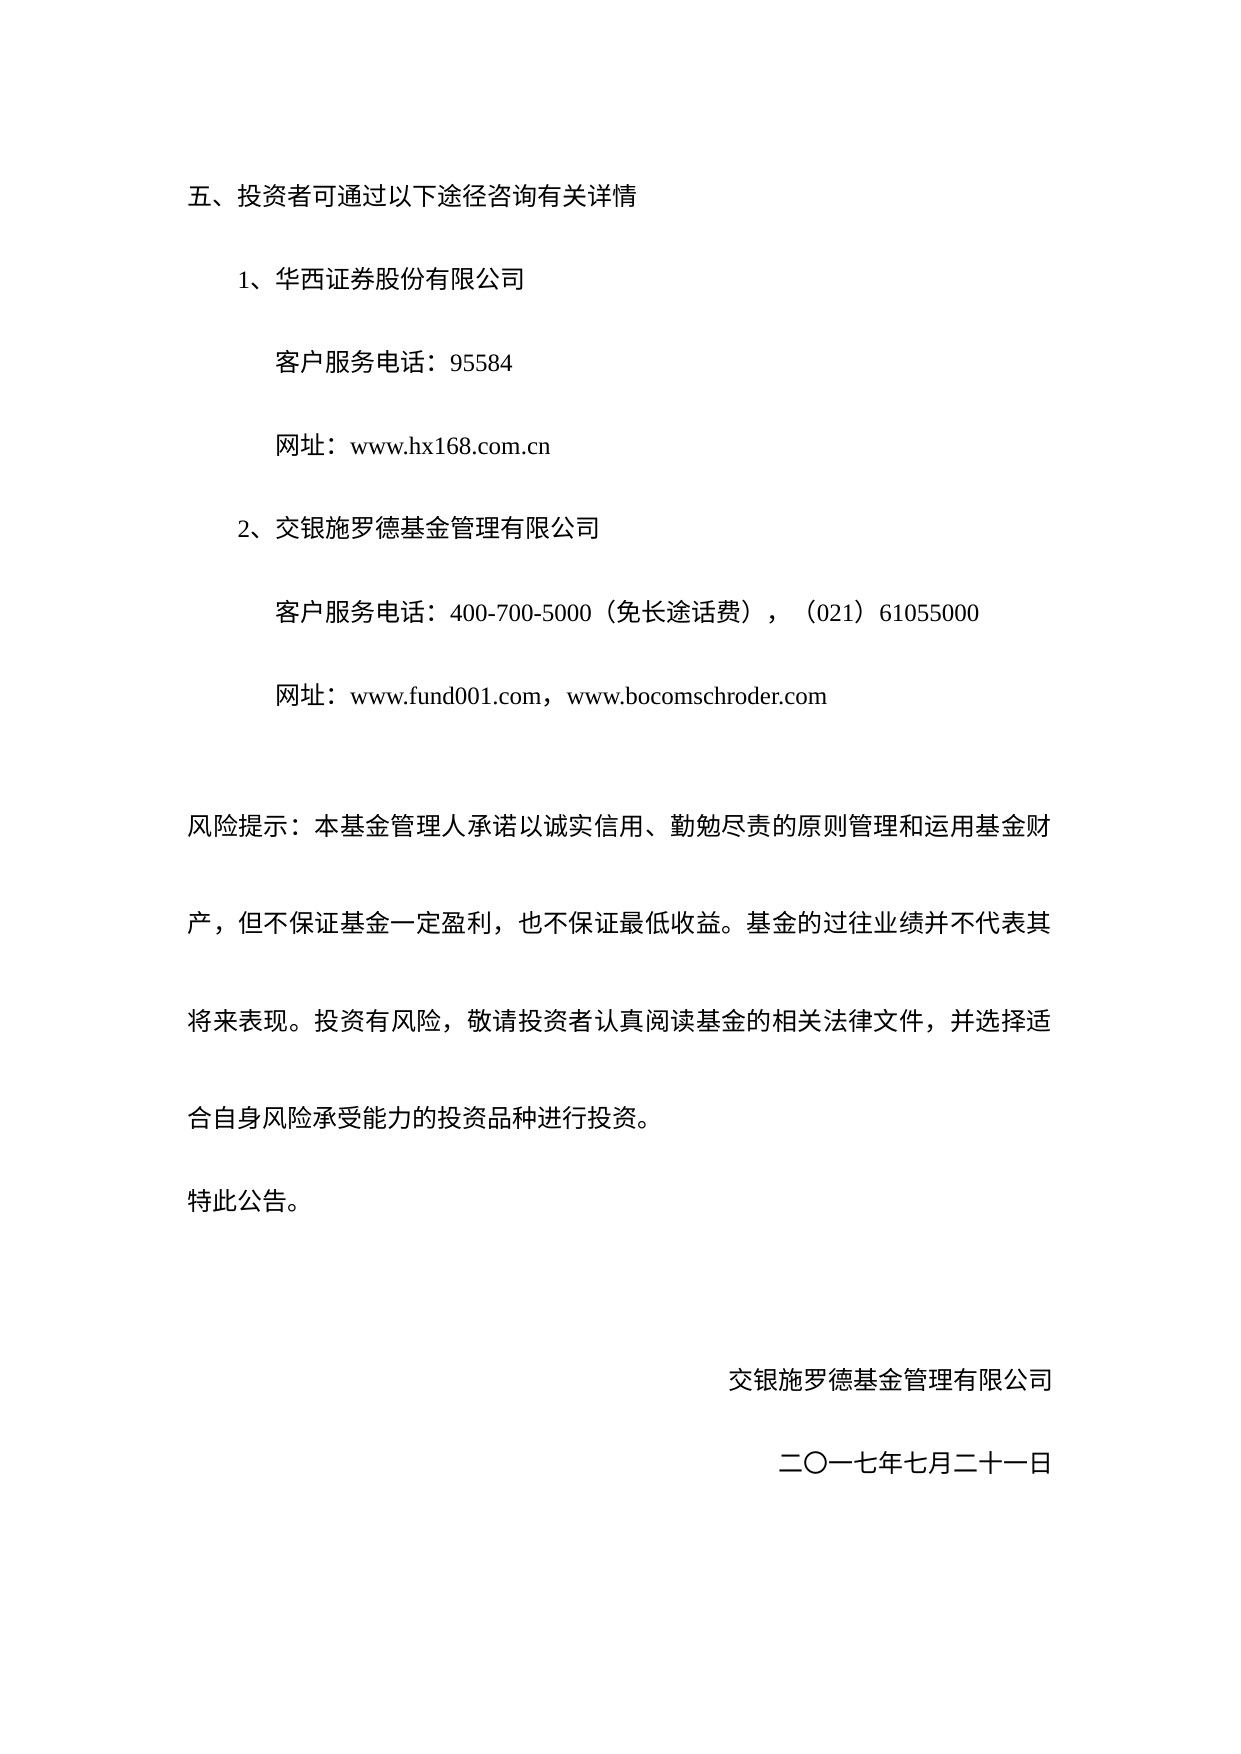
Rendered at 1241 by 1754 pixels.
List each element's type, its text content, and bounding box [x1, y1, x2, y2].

text 交银施罗德基金管理有限公司 [187, 1346, 1053, 1411]
text 客户服务电话：95584 [187, 328, 1053, 393]
text 五、投资者可通过以下途径咨询有关详情 [187, 162, 1053, 227]
text 网址：www.fund001.com，www.bocomschroder.com [187, 661, 1053, 726]
text 二〇一七年七月二十一日 [187, 1429, 1053, 1494]
text 网址：www.hx168.com.cn [187, 411, 1053, 476]
text 2、交银施罗德基金管理有限公司 [187, 494, 1053, 559]
text 风险提示：本基金管理人承诺以诚实信用、勤勉尽责的原则管理和运用基金财产，但不保证基金一定盈利，也不保证最低收益。基金的过往业绩并不代表其将来表现。投资有风险，敬请投资者认真阅读基金的相关法律文件，并选择适合自身风险承受能力的投资品种进行投资。 [187, 792, 1053, 1149]
text 特此公告。 [187, 1167, 1053, 1232]
text 客户服务电话：400-700-5000（免长途话费），（021）61055000 [187, 578, 1053, 643]
text 1、华西证券股份有限公司 [187, 245, 1053, 310]
